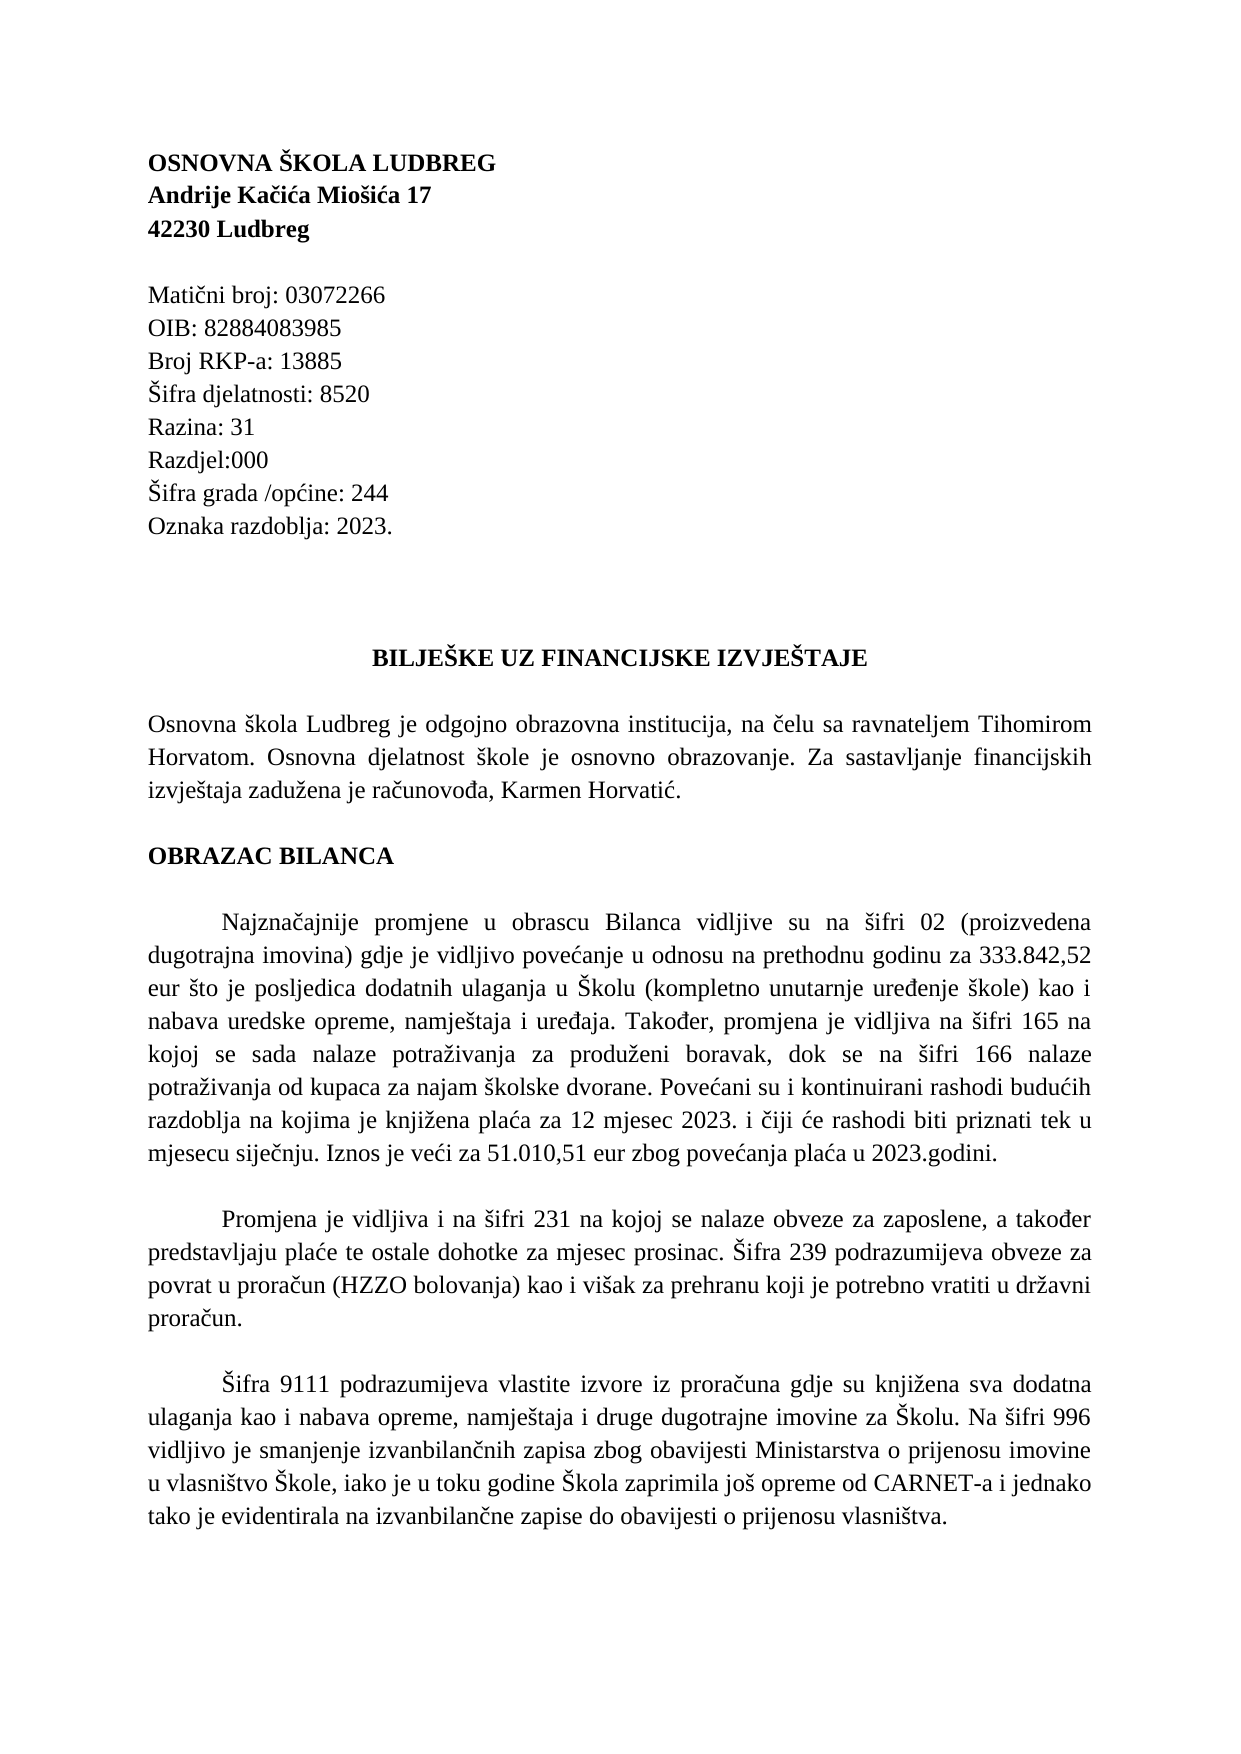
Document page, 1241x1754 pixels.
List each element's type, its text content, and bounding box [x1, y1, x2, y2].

text Razdjel:000 [148, 445, 1093, 473]
text 42230 Ludbreg [148, 214, 1093, 242]
text OSNOVNA ŠKOLA LUDBREG [148, 148, 1093, 176]
text Promjena je vidljiva i na šifri 231 na kojoj se nalaze obveze za zaposlene, a također predstavljaju plaće te ostale dohotke za mjesec prosinac. Šifra 239 podrazumijeva obveze za povrat u proračun (HZZO bolovanja) kao i višak za prehranu koji je potrebno vratiti u državni proračun. [148, 1204, 1093, 1332]
text Oznaka razdoblja: 2023. [148, 511, 1093, 539]
text Šifra 9111 podrazumijeva vlastite izvore iz proračuna gdje su knjižena sva dodatna ulaganja kao i nabava opreme, namještaja i druge dugotrajne imovine za Školu. Na šifri 996 vidljivo je smanjenje izvanbilančnih zapisa zbog obavijesti Ministarstva o prijenosu imovine u vlasništvo Škole, iako je u toku godine Škola zaprimila još opreme od CARNET-a i jednako tako je evidentirala na izvanbilančne zapise do obavijesti o prijenosu vlasništva. [148, 1369, 1093, 1530]
text Osnovna škola Ludbreg je odgojno obrazovna institucija, na čelu sa ravnateljem Tihomirom Horvatom. Osnovna djelatnost škole je osnovno obrazovanje. Za sastavljanje financijskih izvještaja zadužena je računovođa, Karmen Horvatić. [148, 709, 1093, 804]
text Šifra grada /općine: 244 [148, 478, 1093, 507]
text Šifra djelatnosti: 8520 [148, 379, 1093, 407]
text OBRAZAC BILANCA [148, 841, 1093, 870]
text Najznačajnije promjene u obrascu Bilanca vidljive su na šifri 02 (proizvedena dugotrajna imovina) gdje je vidljivo povećanje u odnosu na prethodnu godinu za 333.842,52 eur što je posljedica dodatnih ulaganja u Školu (kompletno unutarnje uređenje škole) kao i nabava uredske opreme, namještaja i uređaja. Također, promjena je vidljiva na šifri 165 na kojoj se sada nalaze potraživanja za produženi boravak, dok se na šifri 166 nalaze potraživanja od kupaca za najam školske dvorane. Povećani su i kontinuirani rashodi budućih razdoblja na kojima je knjižena plaća za 12 mjesec 2023. i čiji će rashodi biti priznati tek u mjesecu siječnju. Iznos je veći za 51.010,51 eur zbog povećanja plaća u 2023.godini. [148, 907, 1093, 1167]
text Matični broj: 03072266 [148, 280, 1093, 308]
text Razina: 31 [148, 412, 1093, 441]
text Broj RKP-a: 13885 [148, 346, 1093, 374]
text Andrije Kačića Miošića 17 [148, 181, 1093, 209]
text OIB: 82884083985 [148, 313, 1093, 341]
text BILJEŠKE UZ FINANCIJSKE IZVJEŠTAJE [148, 643, 1093, 672]
